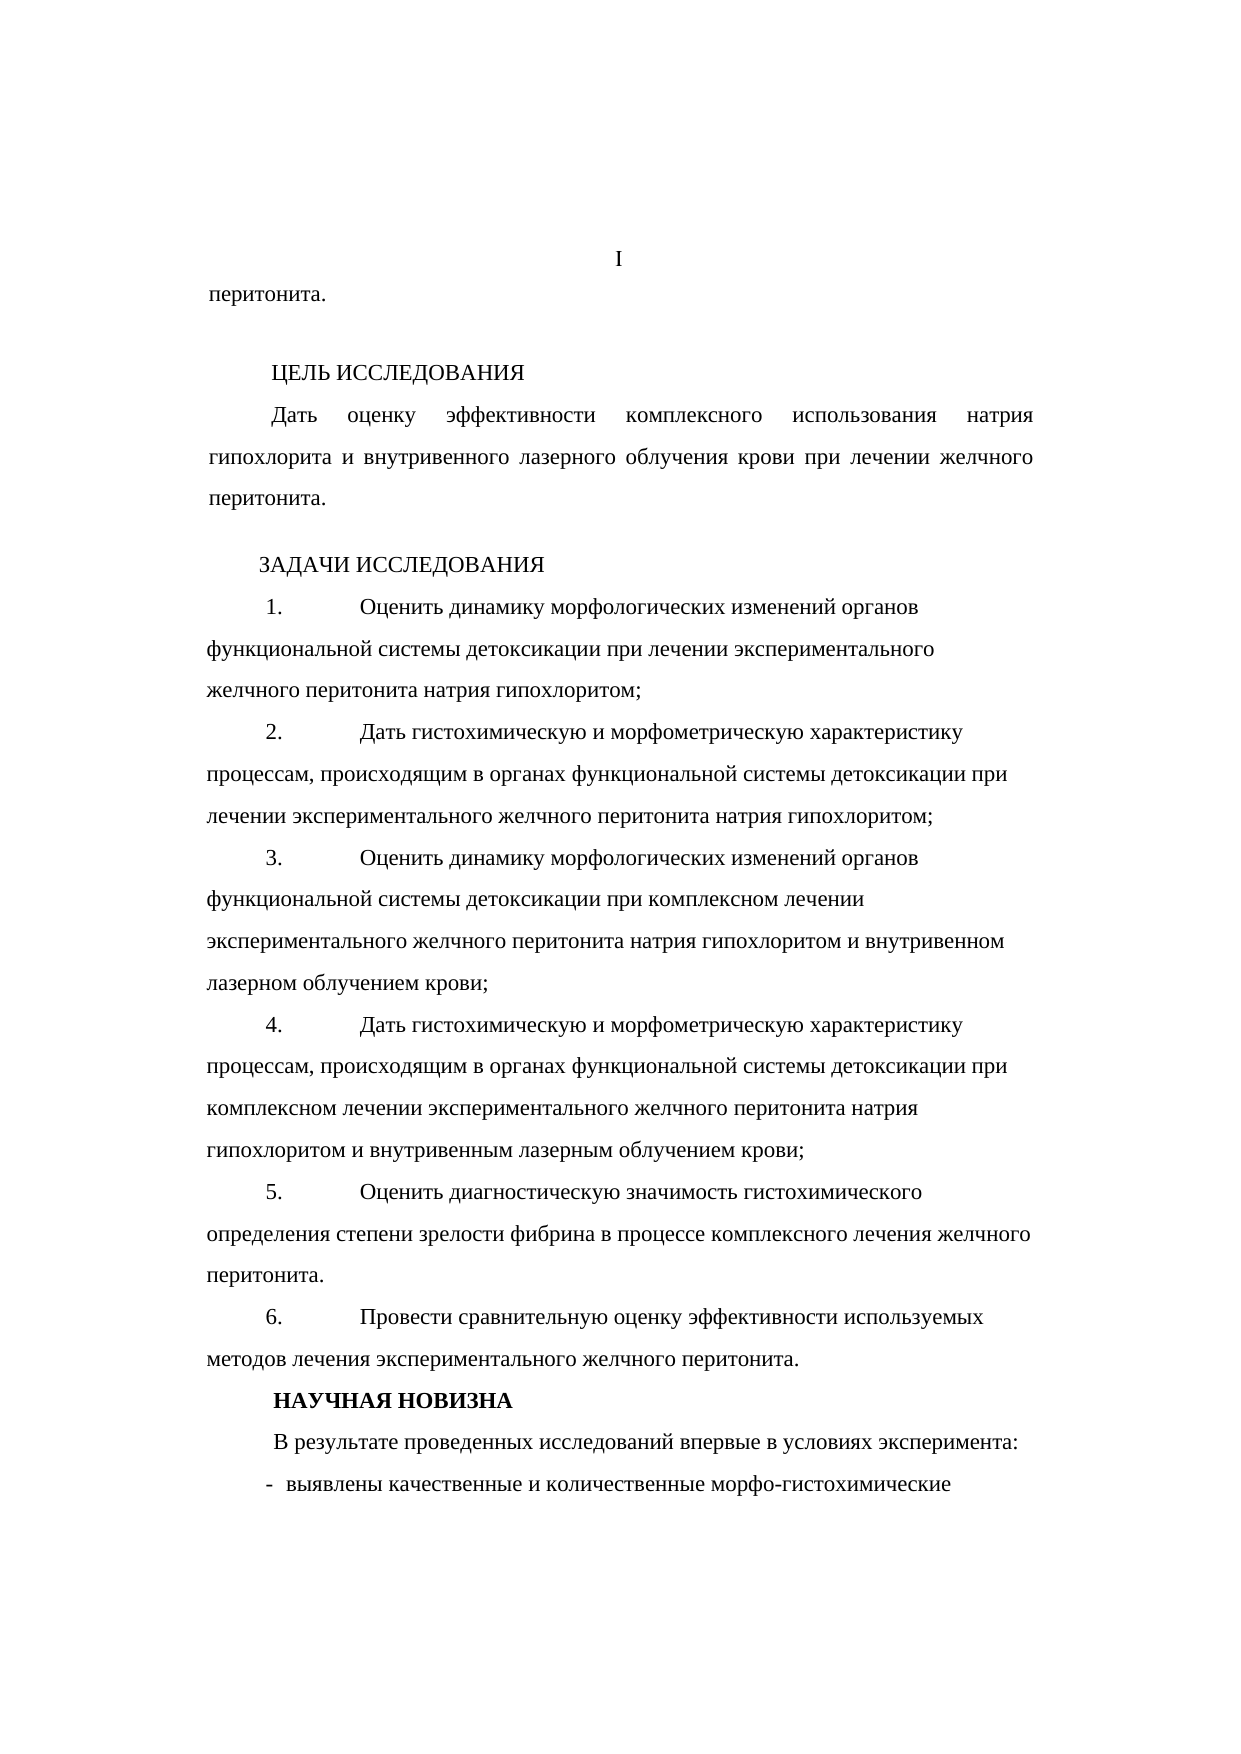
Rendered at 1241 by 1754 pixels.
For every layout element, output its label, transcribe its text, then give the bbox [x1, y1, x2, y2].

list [206, 1458, 1032, 1500]
text В результате проведенных исследований впервые в условиях эксперимента: [211, 1416, 1032, 1458]
list Оценить динамику морфологических изменений органов функциональной системы детоксикации при комплексном лечении экспериментального желчного перитонита натрия гипохлоритом и внутривенном лазерном облучением крови; [206, 832, 1034, 999]
list Оценить динамику морфологических изменений органов функциональной системы детоксикации при лечении экспериментального желчного перитонита натрия гипохлоритом; [206, 581, 1034, 706]
text ЦЕЛЬ ИССЛЕДОВАНИЯ [208, 347, 1036, 389]
list Оценить диагностическую значимость гистохимического определения степени зрелости фибрина в процессе комплексного лечения желчного перитонита. [206, 1166, 1034, 1291]
list Провести сравнительную оценку эффективности используемых методов лечения экспериментального желчного перитонита. [206, 1291, 1034, 1375]
text ЗАДАЧИ ИССЛЕДОВАНИЯ [258, 539, 1036, 581]
list Дать гистохимическую и морфометрическую характеристику процессам, происходящим в органах функциональной системы детоксикации при комплексном лечении экспериментального желчного перитонита натрия гипохлоритом и внутривенным лазерным облучением крови; [206, 999, 1034, 1166]
text НАУЧНАЯ НОВИЗНА [211, 1375, 1036, 1416]
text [208, 268, 1034, 310]
text Дать оценку эффективности комплексного использования натрия гипохлорита и внутривенного лазерного облучения крови при лечении желчного перитонита. [208, 389, 1034, 514]
list Дать гистохимическую и морфометрическую характеристику процессам, происходящим в органах функциональной системы детоксикации при лечении экспериментального желчного перитонита натрия гипохлоритом; [206, 706, 1034, 832]
